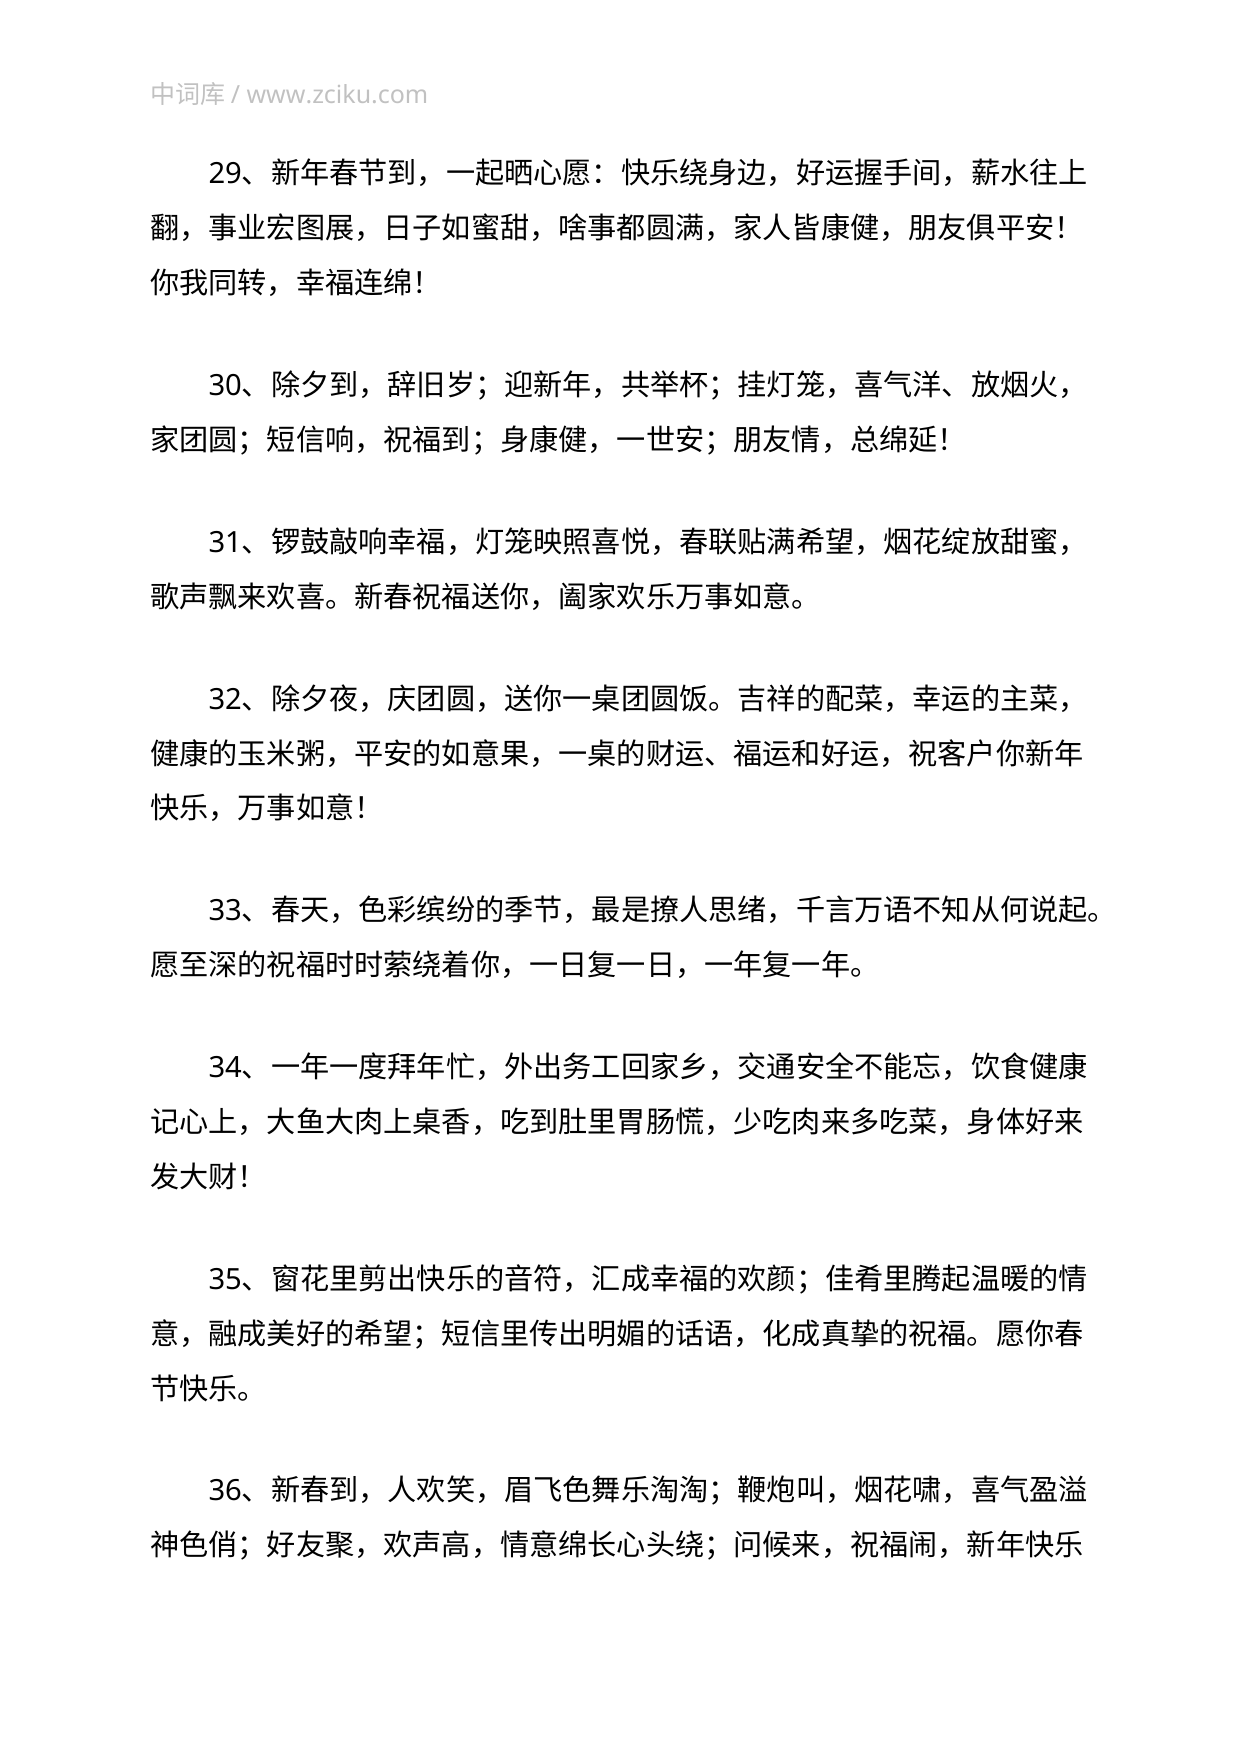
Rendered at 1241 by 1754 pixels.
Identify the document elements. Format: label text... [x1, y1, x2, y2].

text 30、除夕到，辞旧岁；迎新年，共举杯；挂灯笼，喜气洋、放烟火，家团圆；短信响，祝福到；身康健，一世安；朋友情，总绵延！ [150, 362, 1090, 459]
text 33、春天，色彩缤纷的季节，最是撩人思绪，千言万语不知从何说起。愿至深的祝福时时萦绕着你，一日复一日，一年复一年。 [150, 887, 1090, 984]
text 35、窗花里剪出快乐的音符，汇成幸福的欢颜；佳肴里腾起温暖的情意，融成美好的希望；短信里传出明媚的话语，化成真挚的祝福。愿你春节快乐。 [150, 1255, 1090, 1407]
text 31、锣鼓敲响幸福，灯笼映照喜悦，春联贴满希望，烟花绽放甜蜜，歌声飘来欢喜。新春祝福送你，阖家欢乐万事如意。 [150, 518, 1090, 616]
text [150, 1467, 1090, 1564]
text 32、除夕夜，庆团圆，送你一桌团圆饭。吉祥的配菜，幸运的主菜，健康的玉米粥，平安的如意果，一桌的财运、福运和好运，祝客户你新年快乐，万事如意！ [150, 675, 1090, 827]
text 29、新年春节到，一起晒心愿：快乐绕身边，好运握手间，薪水往上翻，事业宏图展，日子如蜜甜，啥事都圆满，家人皆康健，朋友俱平安！你我同转，幸福连绵！ [150, 150, 1090, 302]
text 34、一年一度拜年忙，外出务工回家乡，交通安全不能忘，饮食健康记心上，大鱼大肉上桌香，吃到肚里胃肠慌，少吃肉来多吃菜，身体好来发大财！ [150, 1044, 1090, 1196]
